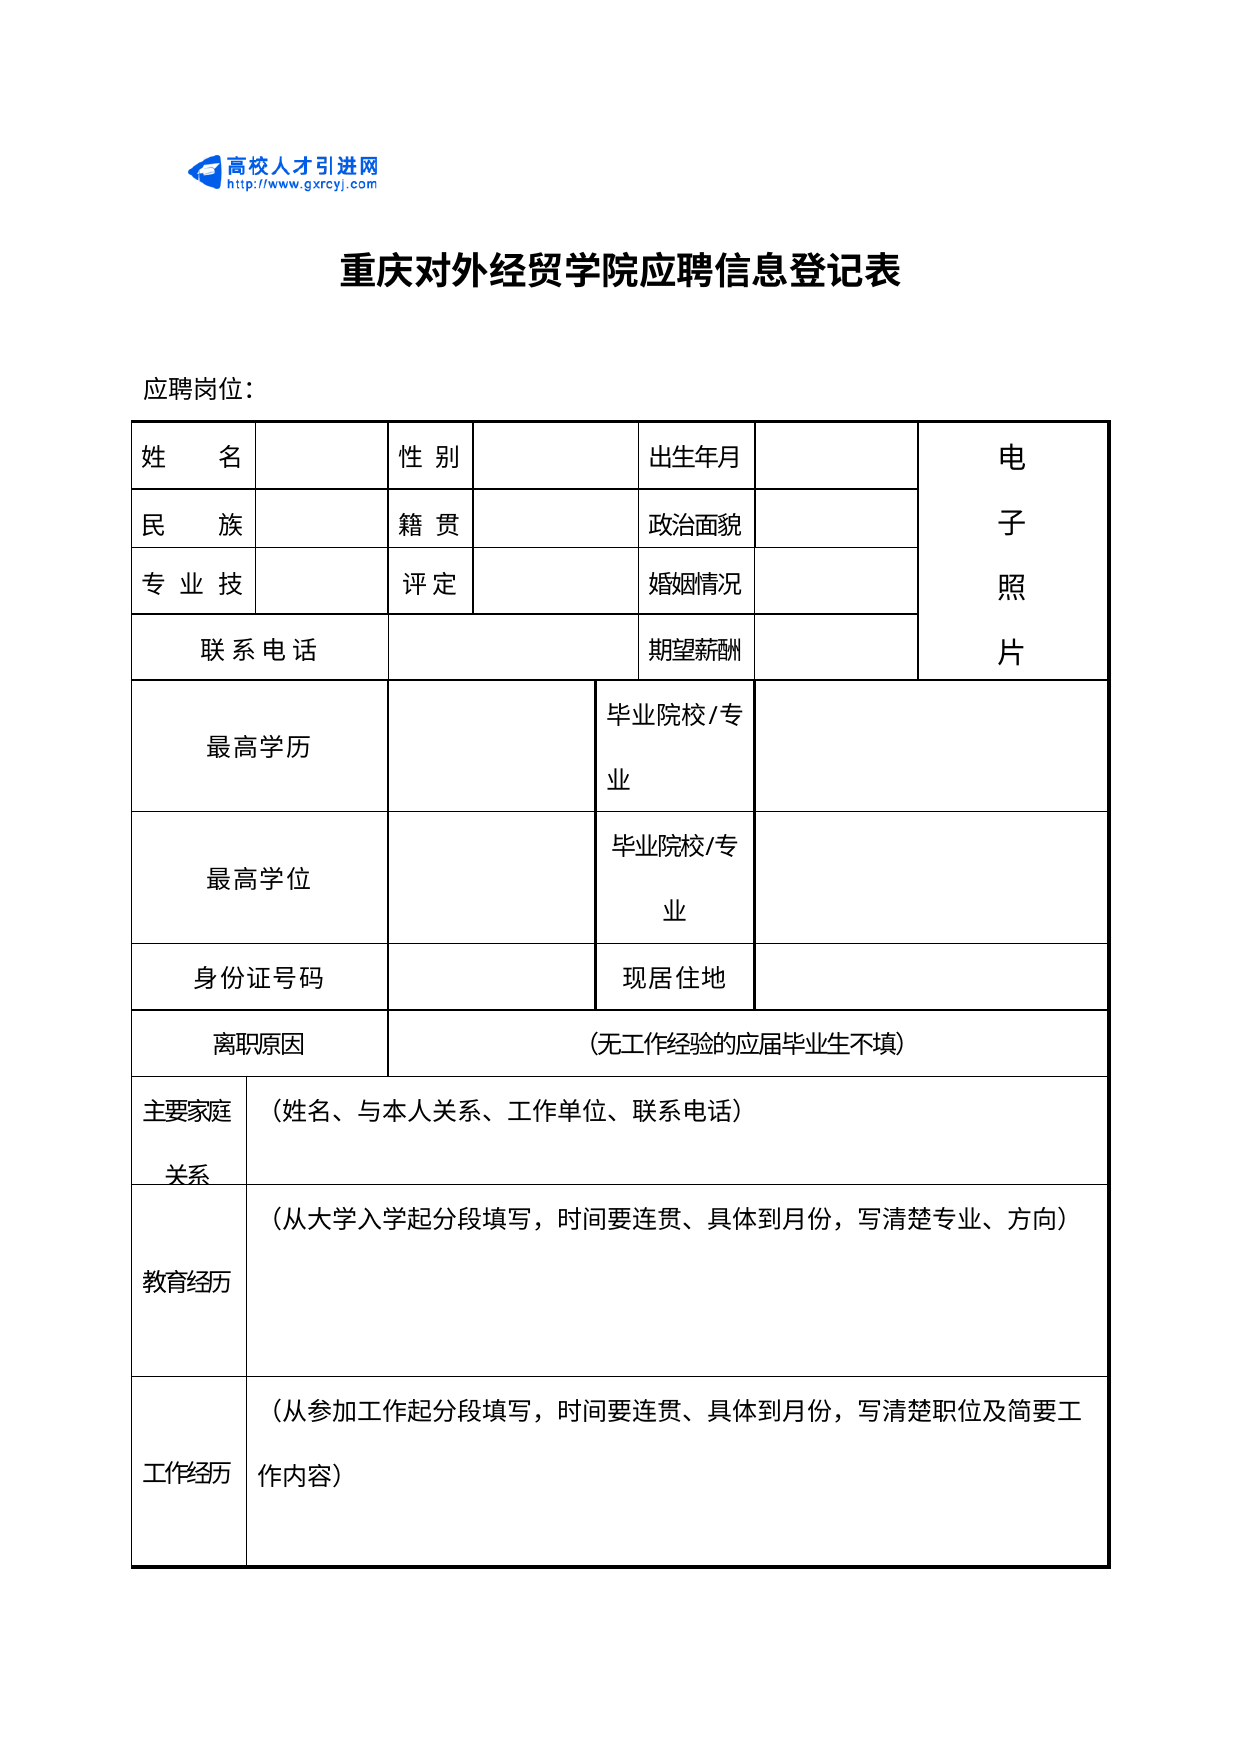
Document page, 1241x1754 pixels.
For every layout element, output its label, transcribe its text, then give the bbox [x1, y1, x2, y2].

table_cell 身 份 证 号 码 [132, 944, 387, 1009]
text 应聘岗位： [142, 355, 1053, 420]
table_cell [756, 681, 1107, 811]
table_header [474, 423, 638, 488]
table_header [256, 423, 387, 488]
table_cell [256, 490, 387, 547]
table_cell 专业技 术职务 [132, 548, 255, 613]
table_cell 籍贯 [389, 490, 472, 547]
table_cell 政治面貌 [639, 490, 754, 547]
table_cell 婚姻情况 [639, 548, 754, 613]
table_cell [756, 812, 1107, 942]
table_cell [756, 944, 1107, 1009]
table_cell [474, 548, 638, 613]
table_cell 离职原因 [132, 1011, 387, 1076]
table_cell 毕业院校/专业 [597, 681, 753, 811]
picture [187, 145, 382, 198]
table_header 电 子 照 片 [919, 423, 1107, 679]
table_cell （从大学入学起分段填写，时间要连贯、具体到月份，写清楚专业、方向） [247, 1185, 1107, 1376]
table_cell [389, 681, 594, 811]
table_cell [755, 615, 917, 679]
table_cell [756, 490, 917, 547]
table_cell [474, 490, 638, 547]
table_cell [256, 548, 387, 613]
table_header [756, 423, 917, 488]
table_cell 最 高 学 位 [132, 812, 387, 942]
table_cell 最 高 学 历 [132, 681, 387, 811]
table_cell 工作经历 [132, 1377, 246, 1565]
table_cell 期望薪酬 [639, 615, 754, 679]
table_cell 毕业院校/专业 [597, 812, 753, 942]
table_cell 评 定 时 间 [389, 548, 472, 613]
text 重庆对外经贸学院应聘信息登记表 [187, 236, 1053, 301]
table_header 姓 名 [132, 423, 255, 488]
table_header 性别 [389, 423, 472, 488]
table_cell （从参加工作起分段填写，时间要连贯、具体到月份，写清楚职位及简要工作内容） [247, 1377, 1107, 1565]
table_cell 教育经历 [132, 1185, 246, 1376]
table_cell 主要家庭 关系 [132, 1077, 246, 1184]
table_cell [389, 944, 594, 1009]
table_cell [755, 548, 917, 613]
table_cell 现 居 住 地 [597, 944, 753, 1009]
table_cell （姓名、与本人关系、工作单位、联系电话） [247, 1077, 1107, 1184]
table_cell （无工作经验的应届毕业生不填） [389, 1011, 1107, 1076]
table_cell [389, 615, 638, 679]
table_header 出生年月 [639, 423, 754, 488]
table_cell 联 系 电 话 [132, 615, 388, 679]
table_cell 民 族 [132, 490, 255, 547]
table_cell [389, 812, 594, 942]
